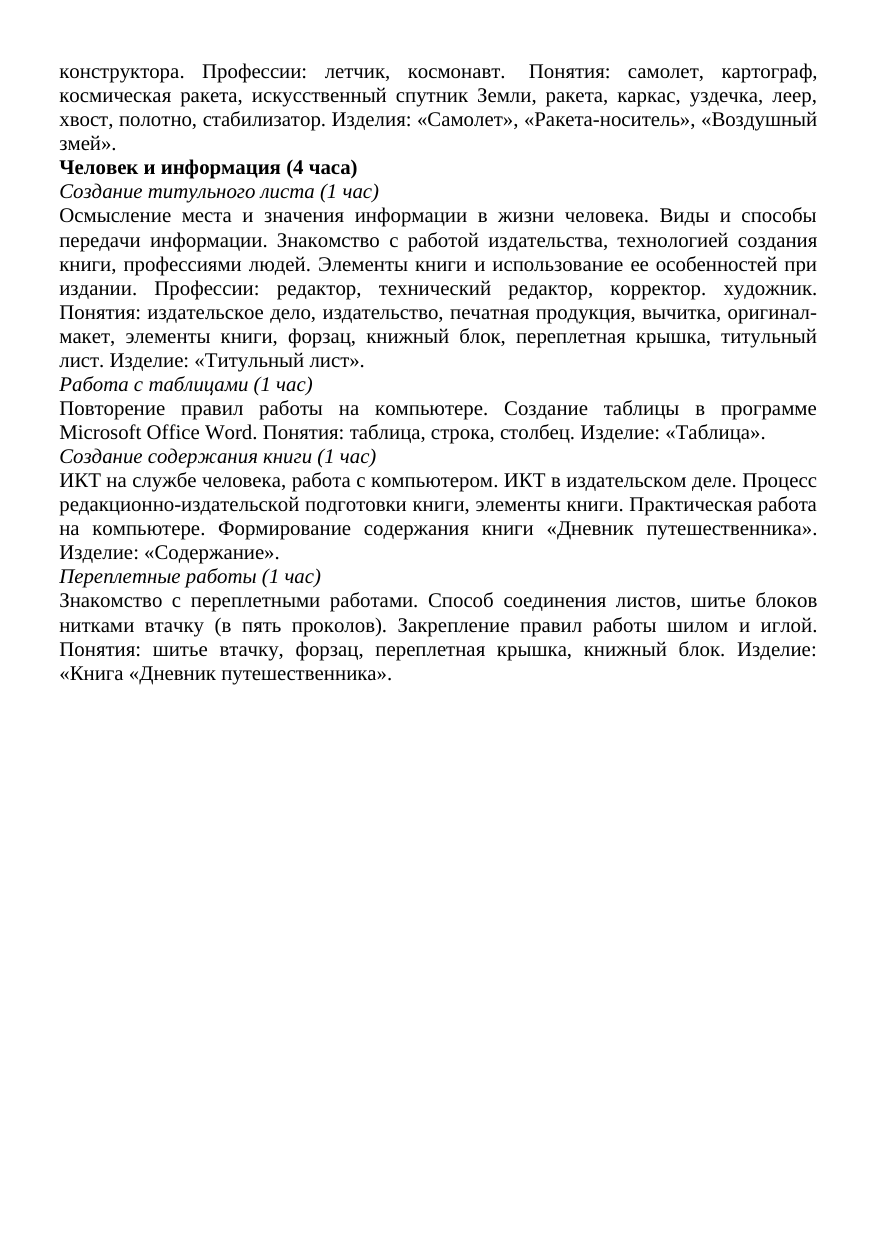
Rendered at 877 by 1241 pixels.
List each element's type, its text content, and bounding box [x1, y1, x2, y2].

text Работа с таблицами (1 час) [59, 372, 818, 396]
text Знакомство с переплетными работами. Способ соединения листов, шитье блоков нитками втачку (в пять проколов). Закрепление правил работы шилом и иглой. Понятия: шитье втачку, форзац, переплетная крышка, книжный блок. Изделие: «Книга «Дневник путешественника». [59, 588, 818, 685]
text Повторение правил работы на компьютере. Создание таблицы в программе Microsoft Office Word. Понятия: таблица, строка, столбец. Изделие: «Таблица». [59, 396, 818, 444]
text Создание титульного листа (1 час) [59, 179, 818, 203]
text Создание содержания книги (1 час) [59, 444, 818, 468]
text Человек и информация (4 часа) [59, 155, 818, 179]
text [59, 59, 818, 155]
text Осмысление места и значения информации в жизни человека. Виды и способы передачи информации. Знакомство с работой издательства, технологией создания книги, профессиями людей. Элементы книги и использование ее особенностей при издании. Профессии: редактор, технический редактор, корректор. художник. Понятия: издательское дело, издательство, печатная продукция, вычитка, оригинал-макет, элементы книги, форзац, книжный блок, переплетная крышка, титульный лист. Изделие: «Титульный лист». [59, 203, 818, 372]
text Переплетные работы (1 час) [59, 564, 818, 588]
text ИКТ на службе человека, работа с компьютером. ИКТ в издательском деле. Процесс редакционно-издательской подготовки книги, элементы книги. Практическая работа на компьютере. Формирование содержания книги «Дневник путешественника». Изделие: «Содержание». [59, 468, 818, 564]
